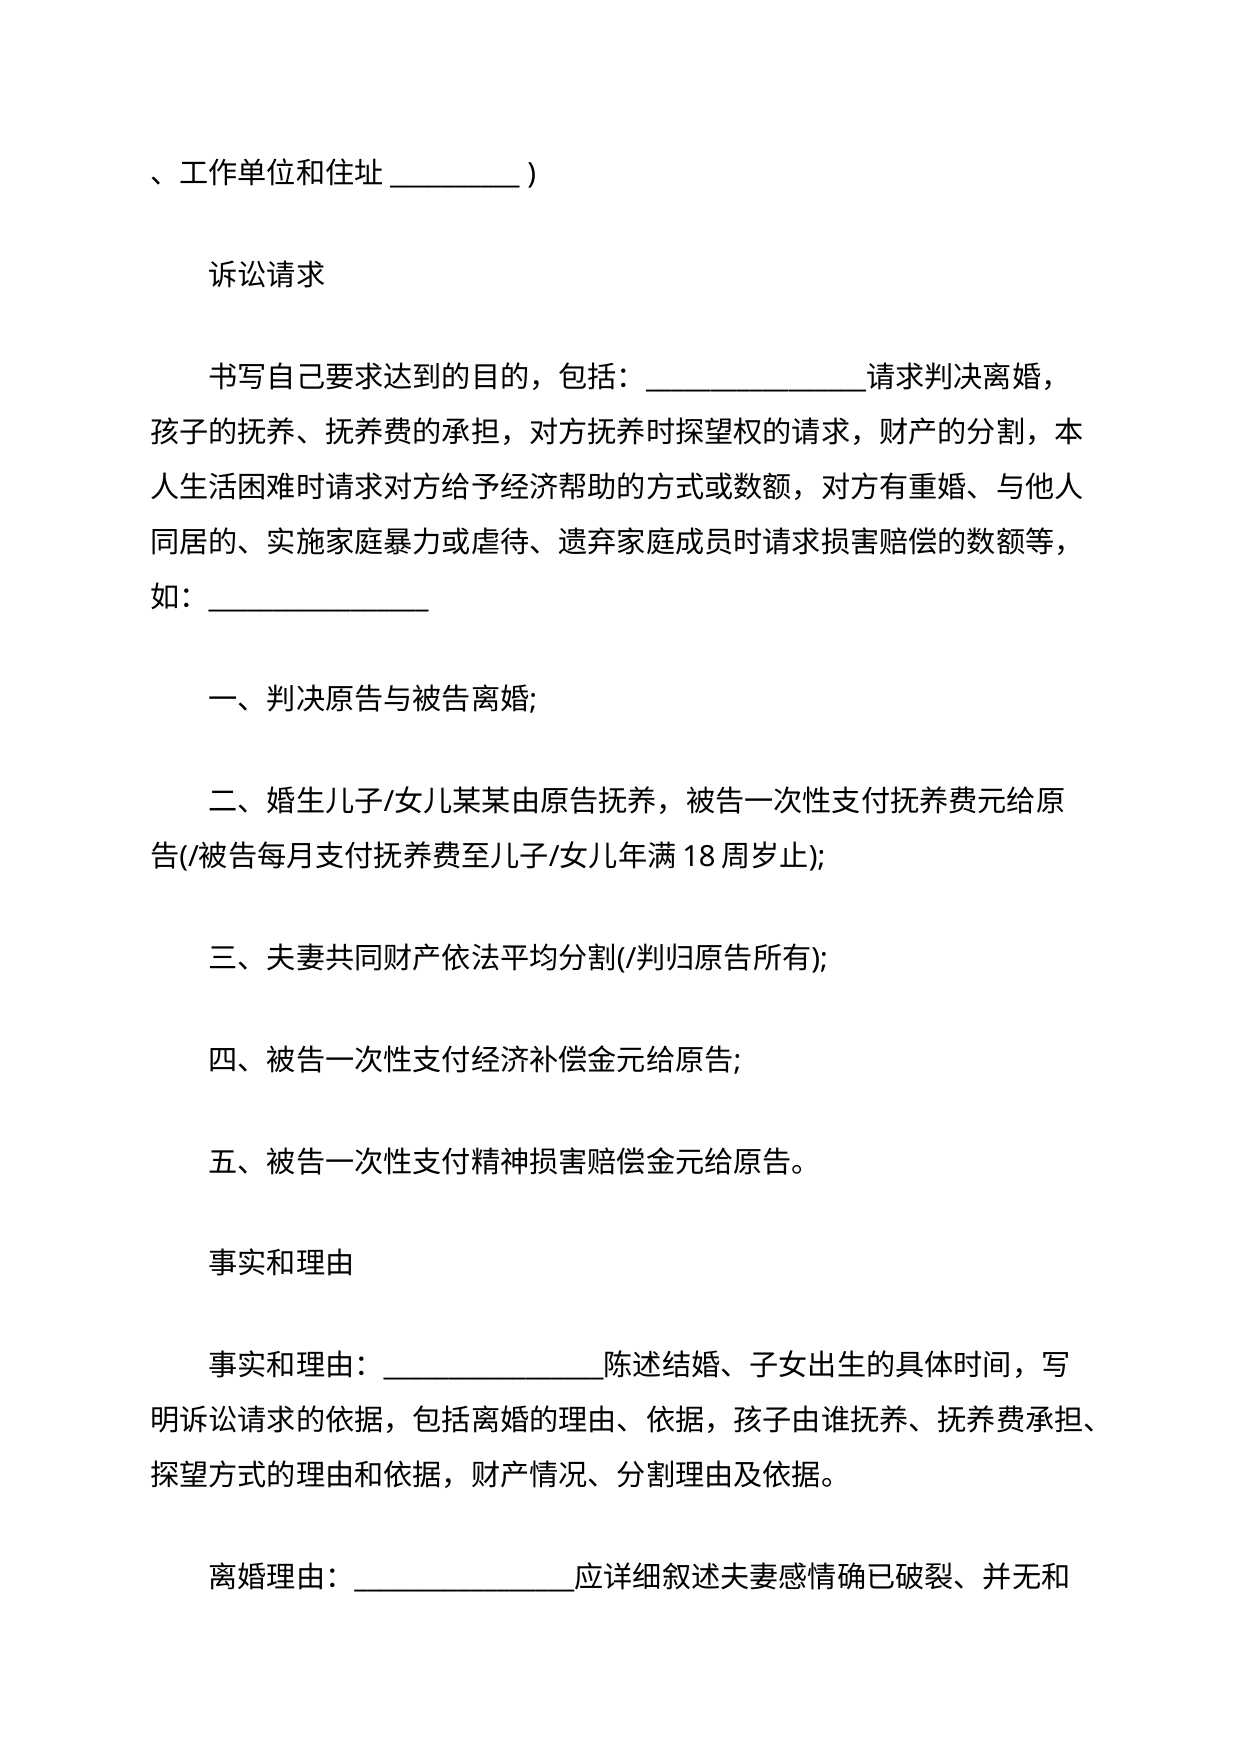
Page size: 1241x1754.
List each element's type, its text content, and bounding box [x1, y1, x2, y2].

text 诉讼请求 [150, 252, 1090, 294]
text 二、婚生儿子/女儿某某由原告抚养，被告一次性支付抚养费元给原告(/被告每月支付抚养费至儿子/女儿年满18周岁止); [150, 777, 1090, 875]
text 四、被告一次性支付经济补偿金元给原告; [150, 1036, 1090, 1079]
text 事实和理由 [150, 1240, 1090, 1282]
text 五、被告一次性支付精神损害赔偿金元给原告。 [150, 1138, 1090, 1181]
text 事实和理由：_________________陈述结婚、子女出生的具体时间，写明诉讼请求的依据，包括离婚的理由、依据，孩子由谁抚养、抚养费承担、探望方式的理由和依据，财产情况、分割理由及依据。 [150, 1342, 1090, 1494]
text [150, 150, 1090, 192]
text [150, 1553, 1090, 1596]
text 三、夫妻共同财产依法平均分割(/判归原告所有); [150, 934, 1090, 977]
text 一、判决原告与被告离婚; [150, 675, 1090, 718]
text 书写自己要求达到的目的，包括：_________________请求判决离婚，孩子的抚养、抚养费的承担，对方抚养时探望权的请求，财产的分割，本人生活困难时请求对方给予经济帮助的方式或数额，对方有重婚、与他人同居的、实施家庭暴力或虐待、遗弃家庭成员时请求损害赔偿的数额等，如：_________________ [150, 354, 1090, 616]
